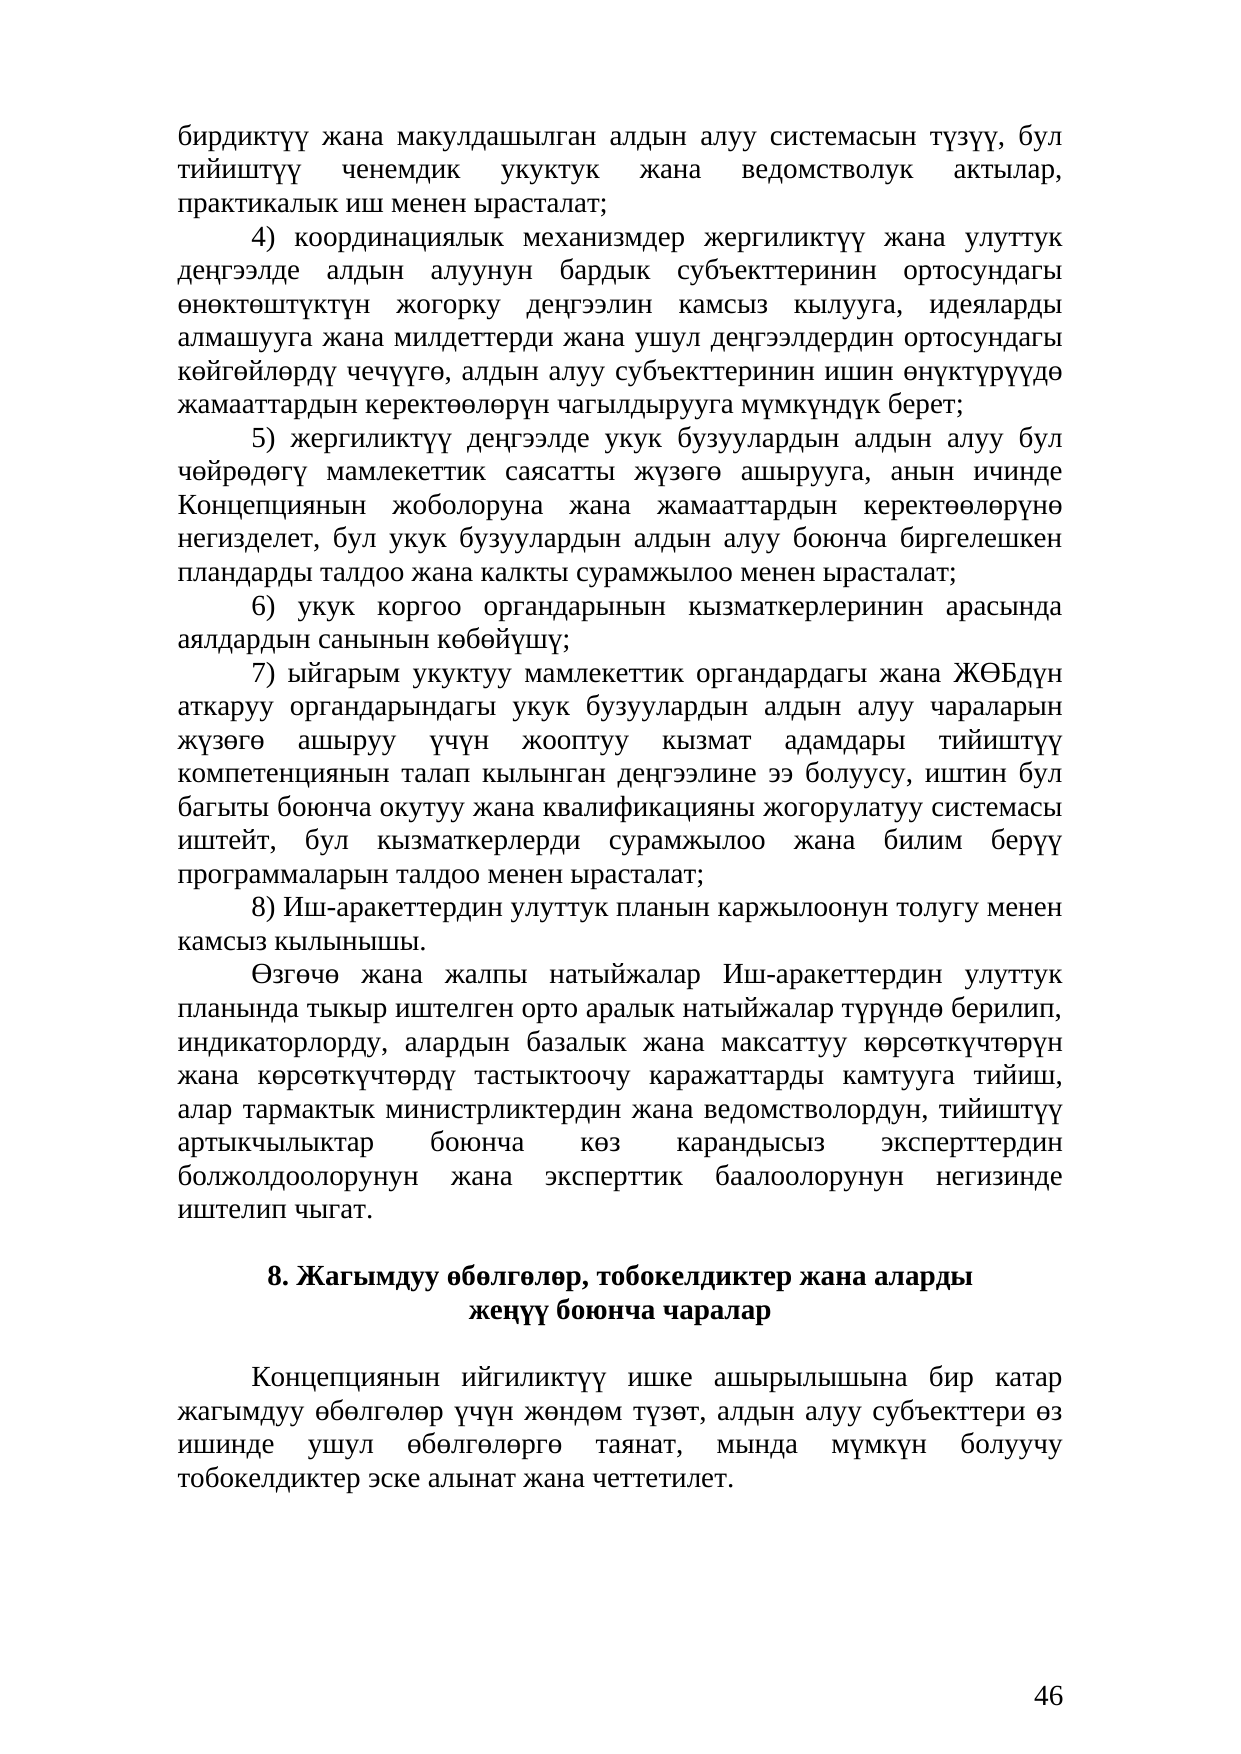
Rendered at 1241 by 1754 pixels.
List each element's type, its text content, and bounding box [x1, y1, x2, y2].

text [177, 118, 1063, 219]
text 8. Жагымдуу өбөлгөлөр, тобокелдиктер жана аларды [177, 1258, 1063, 1292]
text 5) жергиликтүү деңгээлде укук бузуулардын алдын алуу бул чөйрөдөгү мамлекеттик саясатты жүзөгө ашырууга, анын ичинде Концепциянын жоболоруна жана жамааттардын керектөөлөрүнө негизделет, бул укук бузуулардын алдын алуу боюнча биргелешкен пландарды талдоо жана калкты сурамжылоо менен ырасталат; [177, 420, 1063, 588]
text 4) координациялык механизмдер жергиликтүү жана улуттук деңгээлде алдын алуунун бардык субъекттеринин ортосундагы өнөктөштүктүн жогорку деңгээлин камсыз кылууга, идеяларды алмашууга жана милдеттерди жана ушул деңгээлдердин ортосундагы көйгөйлөрдү чечүүгө, алдын алуу субъекттеринин ишин өнүктүрүүдө жамааттардын керектөөлөрүн чагылдырууга мүмкүндүк берет; [177, 219, 1063, 420]
text 8) Иш-аракеттердин улуттук планын каржылоонун толугу менен камсыз кылынышы. [177, 889, 1063, 957]
text Концепциянын ийгиликтүү ишке ашырылышына бир катар жагымдуу өбөлгөлөр үчүн жөндөм түзөт, алдын алуу субъекттери өз ишинде ушул өбөлгөлөргө таянат, мында мүмкүн болуучу тобокелдиктер эске алынат жана четтетилет. [177, 1359, 1063, 1493]
text жеңүү боюнча чаралар [177, 1292, 1063, 1326]
text 7) ыйгарым укуктуу мамлекеттик органдардагы жана ЖӨБдүн аткаруу органдарындагы укук бузуулардын алдын алуу чараларын жүзөгө ашыруу үчүн жооптуу кызмат адамдары тийиштүү компетенциянын талап кылынган деңгээлине ээ болуусу, иштин бул багыты боюнча окутуу жана квалификацияны жогорулатуу системасы иштейт, бул кызматкерлерди сурамжылоо жана билим берүү программаларын талдоо менен ырасталат; [177, 655, 1063, 889]
text 6) укук коргоо органдарынын кызматкерлеринин арасында аялдардын санынын көбөйүшү; [177, 588, 1063, 655]
text Өзгөчө жана жалпы натыйжалар Иш-аракеттердин улуттук планында тыкыр иштелген орто аралык натыйжалар түрүндө берилип, индикаторлорду, алардын базалык жана максаттуу көрсөткүчтөрүн жана көрсөткүчтөрдү тастыктоочу каражаттарды камтууга тийиш, алар тармактык министрликтердин жана ведомстволордун, тийиштүү артыкчылыктар боюнча көз карандысыз эксперттердин болжолдоолорунун жана эксперттик баалоолорунун негизинде иштелип чыгат. [177, 957, 1063, 1225]
